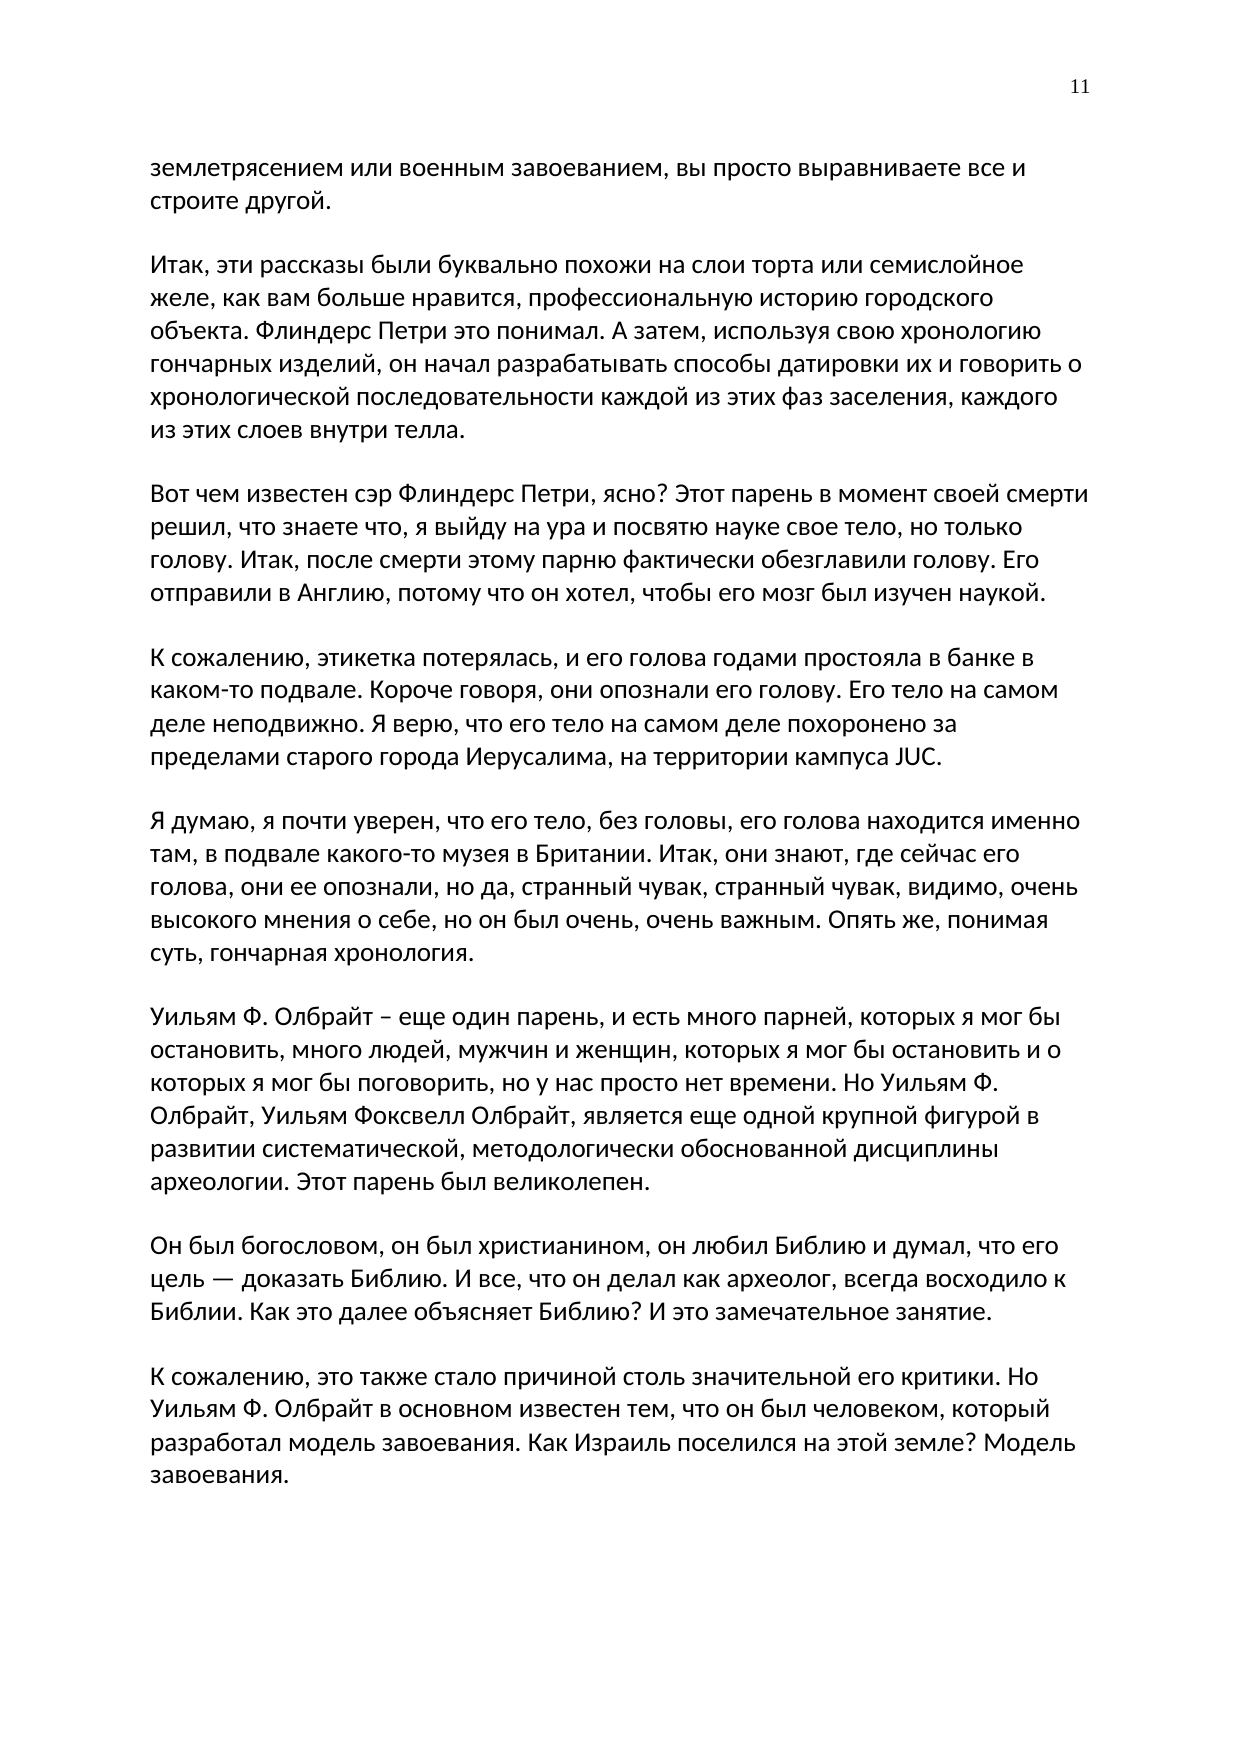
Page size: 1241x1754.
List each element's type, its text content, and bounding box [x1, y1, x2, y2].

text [150, 150, 1090, 216]
text Вот чем известен сэр Флиндерс Петри, ясно? Этот парень в момент своей смерти решил, что знаете что, я выйду на ура и посвятю науке свое тело, но только голову. Итак, после смерти этому парню фактически обезглавили голову. Его отправили в Англию, потому что он хотел, чтобы его мозг был изучен наукой. [150, 476, 1090, 608]
text К сожалению, этикетка потерялась, и его голова годами простояла в банке в каком-то подвале. Короче говоря, они опознали его голову. Его тело на самом деле неподвижно. Я верю, что его тело на самом деле похоронено за пределами старого города Иерусалима, на территории кампуса JUC. [150, 640, 1090, 772]
text К сожалению, это также стало причиной столь значительной его критики. Но Уильям Ф. Олбрайт в основном известен тем, что он был человеком, который разработал модель завоевания. Как Израиль поселился на этой земле? Модель завоевания. [150, 1359, 1090, 1491]
text Итак, эти рассказы были буквально похожи на слои торта или семислойное желе, как вам больше нравится, профессиональную историю городского объекта. Флиндерс Петри это понимал. А затем, используя свою хронологию гончарных изделий, он начал разрабатывать способы датировки их и говорить о хронологической последовательности каждой из этих фаз заселения, каждого из этих слоев внутри телла. [150, 247, 1090, 445]
text Я думаю, я почти уверен, что его тело, без головы, его голова находится именно там, в подвале какого-то музея в Британии. Итак, они знают, где сейчас его голова, они ее опознали, но да, странный чувак, странный чувак, видимо, очень высокого мнения о себе, но он был очень, очень важным. Опять же, понимая суть, гончарная хронология. [150, 803, 1090, 968]
text Он был богословом, он был христианином, он любил Библию и думал, что его цель — доказать Библию. И все, что он делал как археолог, всегда восходило к Библии. Как это далее объясняет Библию? И это замечательное занятие. [150, 1228, 1090, 1327]
text Уильям Ф. Олбрайт – еще один парень, и есть много парней, которых я мог бы остановить, много людей, мужчин и женщин, которых я мог бы остановить и о которых я мог бы поговорить, но у нас просто нет времени. Но Уильям Ф. Олбрайт, Уильям Фоксвелл Олбрайт, является еще одной крупной фигурой в развитии систематической, методологически обоснованной дисциплины археологии. Этот парень был великолепен. [150, 999, 1090, 1197]
